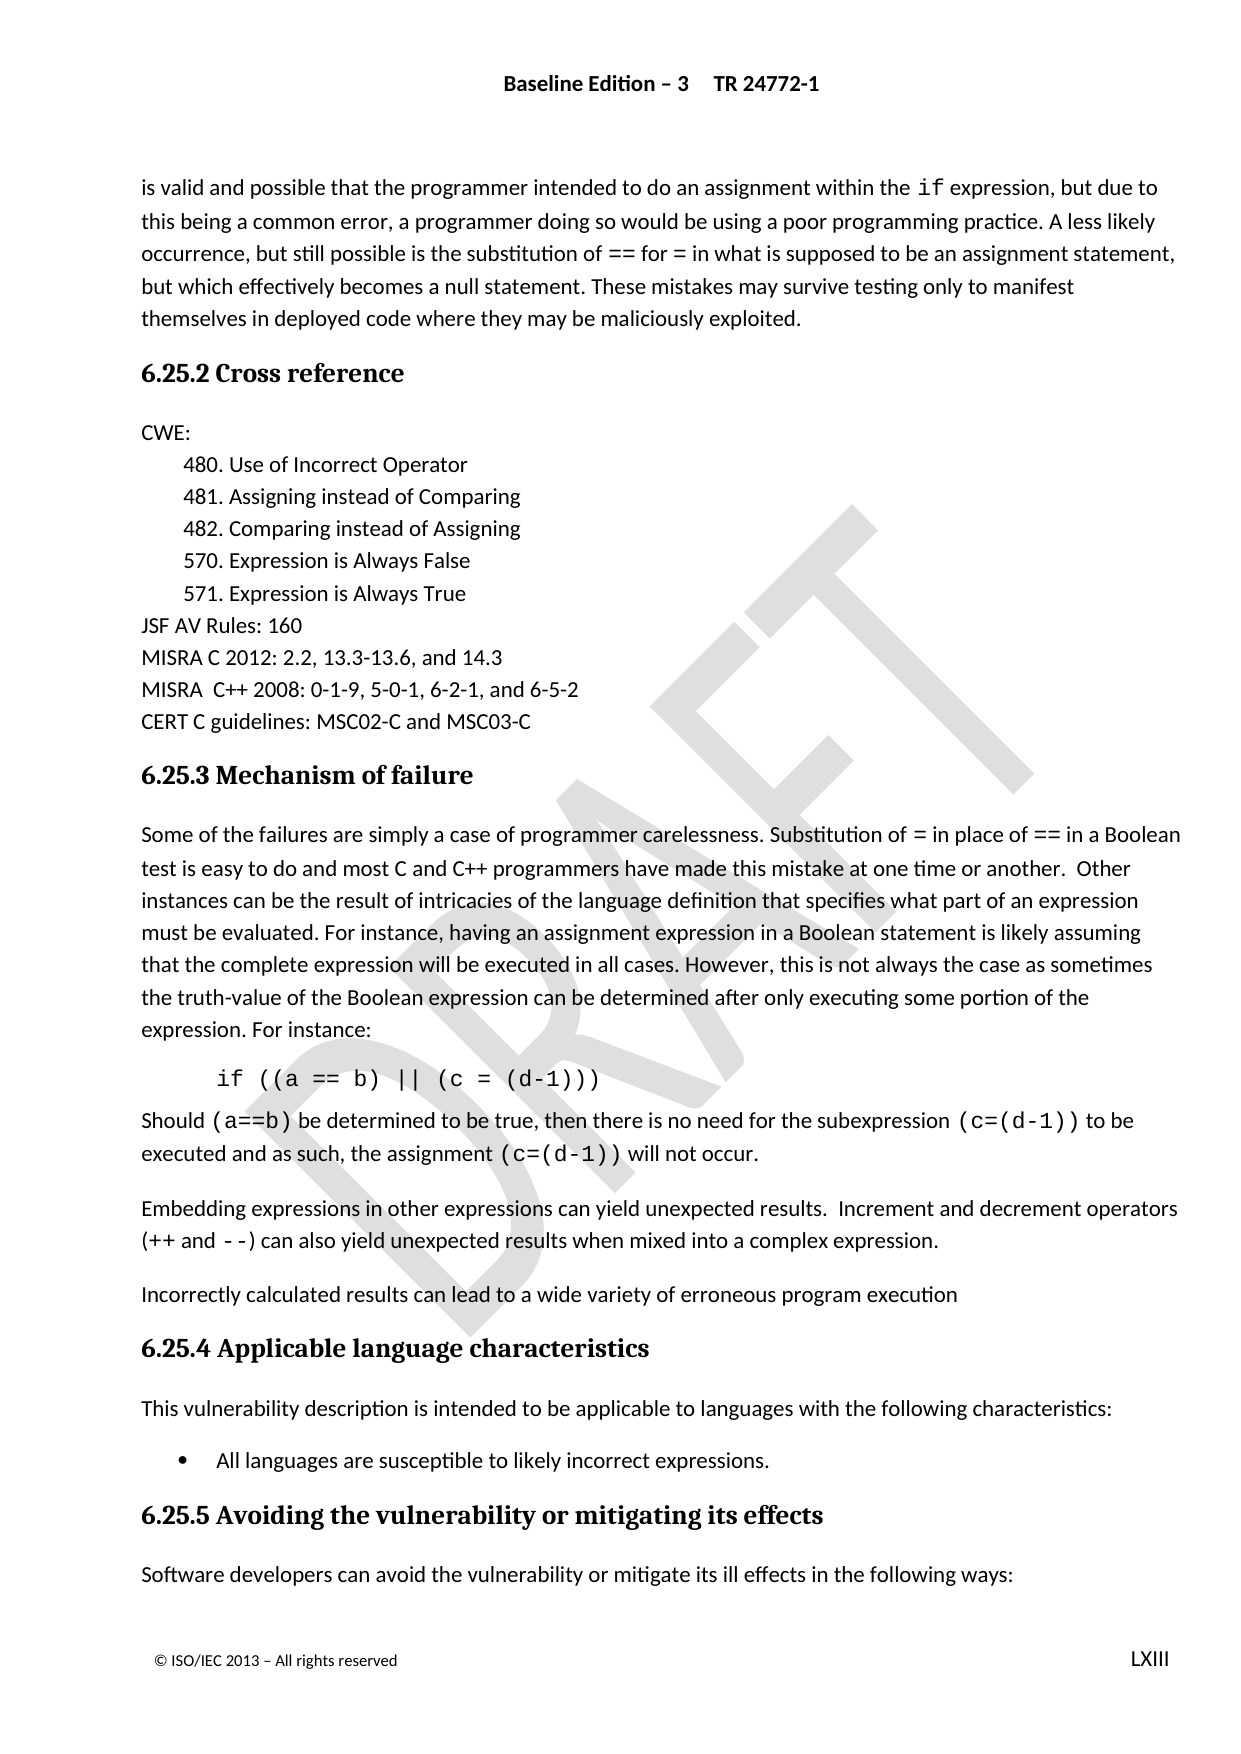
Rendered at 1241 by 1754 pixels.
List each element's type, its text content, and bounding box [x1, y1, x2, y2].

text Should (a==b) be determined to be true, then there is no need for the subexpression (c=(d-1)) to be executed and as such, the assignment (c=(d-1)) will not occur. [141, 1106, 1182, 1169]
text 481. Assigning instead of Comparing [183, 482, 1182, 510]
subtitle 6.25.4 Applicable language characteristics [141, 1333, 1182, 1365]
text This vulnerability description is intended to be applicable to languages with the following characteristics: [141, 1394, 1182, 1422]
subtitle 6.25.2 Cross reference [141, 358, 1182, 389]
text 482. Comparing instead of Assigning [183, 514, 1182, 542]
subtitle 6.25.3 Mechanism of failure [141, 760, 1182, 792]
text 480. Use of Incorrect Operator [183, 450, 1182, 478]
text 570. Expression is Always False [183, 546, 1182, 574]
text Incorrectly calculated results can lead to a wide variety of erroneous program execution [141, 1281, 1182, 1308]
text CWE: [141, 418, 1182, 446]
text Software developers can avoid the vulnerability or mitigate its ill effects in the following ways: [141, 1560, 1182, 1588]
list All languages are susceptible to likely incorrect expressions. [178, 1447, 1182, 1475]
text 571. Expression is Always True [183, 579, 1182, 607]
subtitle 6.25.5 Avoiding the vulnerability or mitigating its effects [141, 1500, 1182, 1531]
text if ((a == b) || (c = (d-1))) [141, 1068, 1182, 1094]
text MISRA C++ 2008: 0-1-9, 5-0-1, 6-2-1, and 6-5-2 [141, 675, 1182, 703]
text MISRA C 2012: 2.2, 13.3-13.6, and 14.3 [141, 643, 1182, 671]
text JSF AV Rules: 160 [141, 611, 1182, 639]
text Some of the failures are simply a case of programmer carelessness. Substitution of = in place of == in a Boolean test is easy to do and most C and C++ programmers have made this mistake at one time or another. Other instances can be the result of intricacies of the language definition that specifies what part of an expression must be evaluated. For instance, having an assignment expression in a Boolean statement is likely assuming that the complete expression will be executed in all cases. However, this is not always the case as sometimes the truth-value of the Boolean expression can be determined after only executing some portion of the expression. For instance: [141, 821, 1182, 1043]
text CERT C guidelines: MSC02-C and MSC03-C [141, 707, 1182, 735]
text Embedding expressions in other expressions can yield unexpected results. Increment and decrement operators (++ and --) can also yield unexpected results when mixed into a complex expression. [141, 1194, 1182, 1255]
